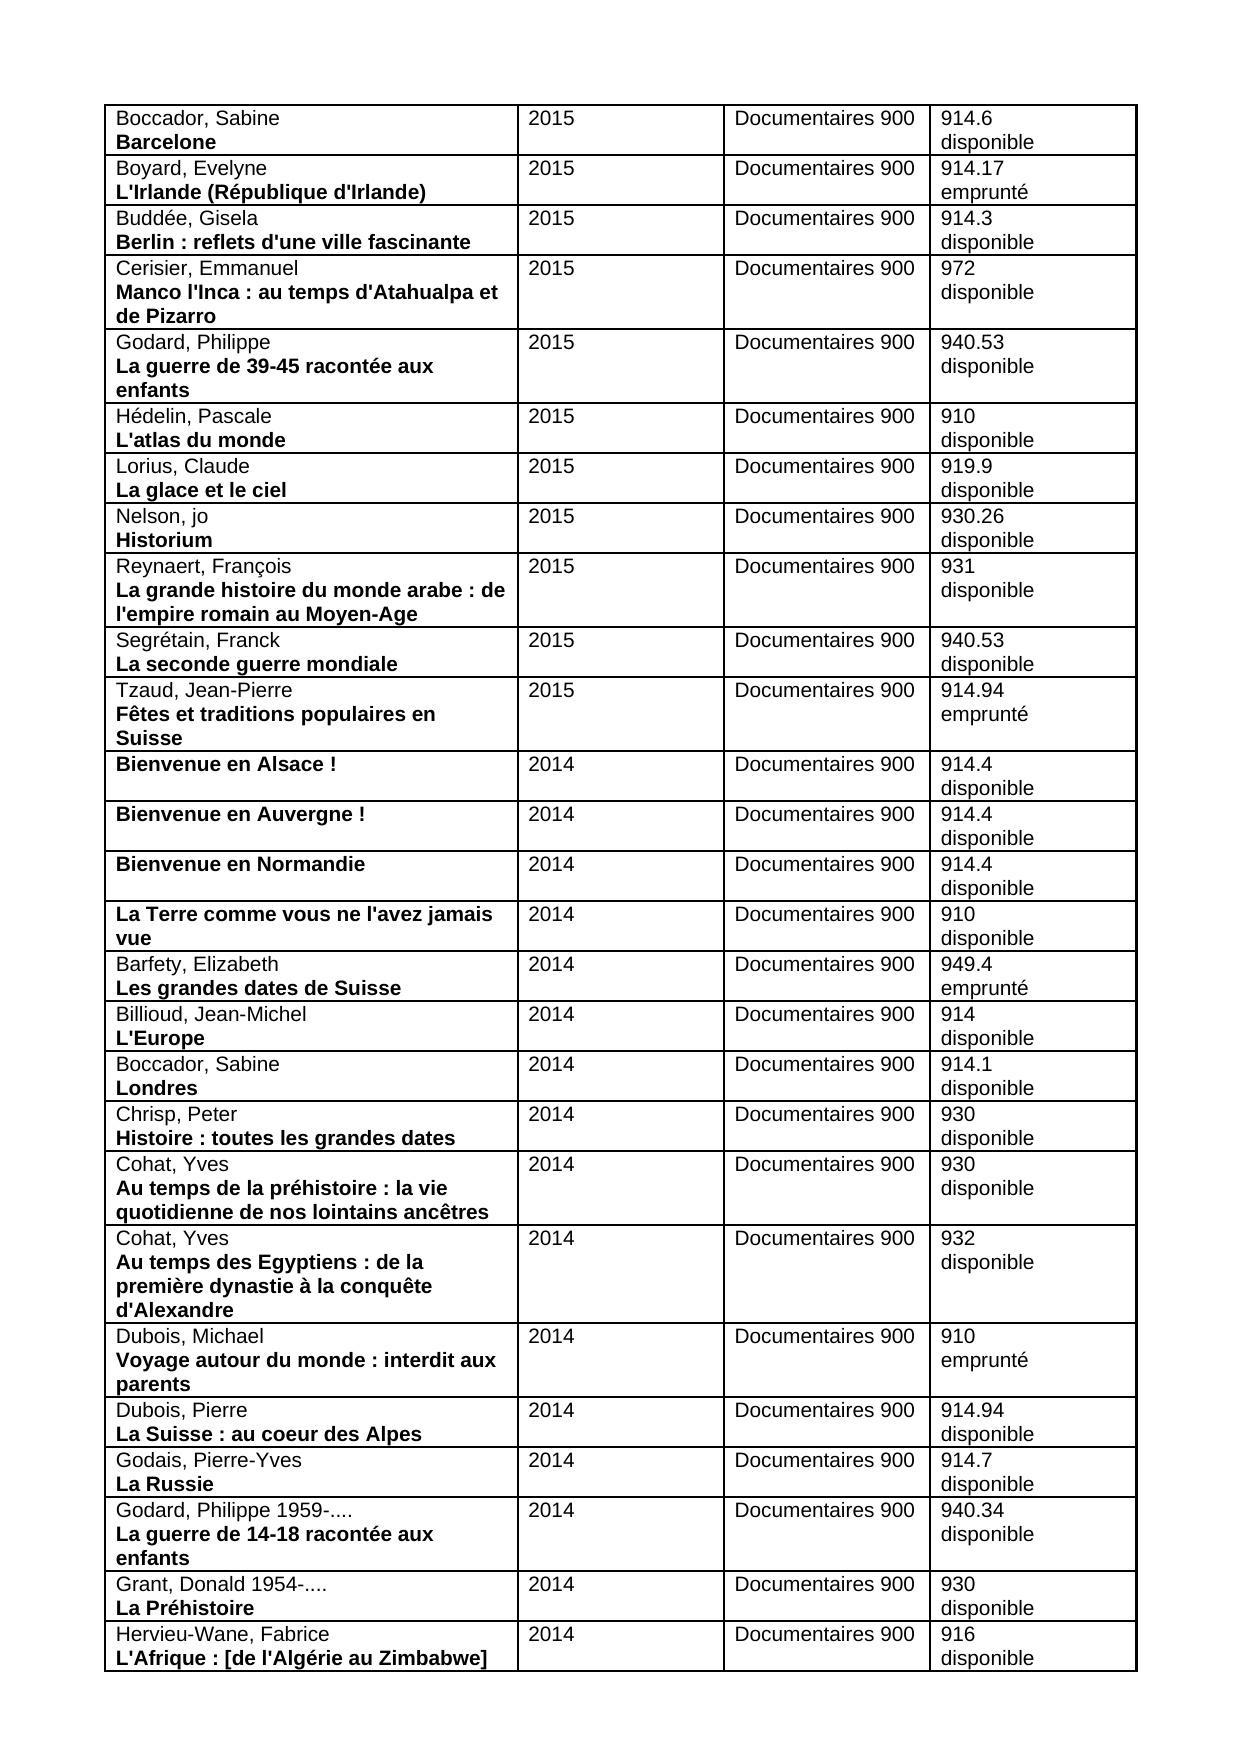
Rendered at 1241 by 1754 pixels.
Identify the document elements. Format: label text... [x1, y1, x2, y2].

table_cell 2014 [519, 1002, 723, 1050]
table_cell Barfety, Elizabeth Les grandes dates de Suisse [106, 952, 517, 1000]
table_cell Documentaires 900 [725, 156, 929, 204]
table_cell Documentaires 900 [725, 206, 929, 254]
table_cell Cerisier, Emmanuel Manco l'Inca : au temps d'Atahualpa et de Pizarro [106, 256, 517, 328]
table_cell 930 disponible [931, 1572, 1135, 1620]
table_cell Hervieu-Wane, Fabrice L'Afrique : [de l'Algérie au Zimbabwe] [106, 1622, 517, 1670]
table_cell 2014 [519, 1572, 723, 1620]
table_cell 2014 [519, 1622, 723, 1670]
table_cell 2014 [519, 1152, 723, 1224]
table_cell 949.4 emprunté [931, 952, 1135, 1000]
table_cell Billioud, Jean-Michel L'Europe [106, 1002, 517, 1050]
table_cell Dubois, Michael Voyage autour du monde : interdit aux parents [106, 1324, 517, 1396]
table_cell 914.4 disponible [931, 852, 1135, 900]
table_cell 2015 [519, 106, 723, 154]
table_cell Documentaires 900 [725, 802, 929, 850]
table_cell 916 disponible [931, 1622, 1135, 1670]
table_cell 2014 [519, 1448, 723, 1496]
table_cell 910 emprunté [931, 1324, 1135, 1396]
table_cell 910 disponible [931, 902, 1135, 950]
table_cell Documentaires 900 [725, 952, 929, 1000]
table_cell Documentaires 900 [725, 752, 929, 800]
table_cell Segrétain, Franck La seconde guerre mondiale [106, 628, 517, 676]
table_cell Nelson, jo Historium [106, 504, 517, 552]
table_cell 2014 [519, 852, 723, 900]
table_cell 940.53 disponible [931, 330, 1135, 402]
table_cell 914.4 disponible [931, 802, 1135, 850]
table_cell 932 disponible [931, 1226, 1135, 1322]
table_cell 2015 [519, 404, 723, 452]
table_cell Hédelin, Pascale L'atlas du monde [106, 404, 517, 452]
table_cell Documentaires 900 [725, 1002, 929, 1050]
table_cell 2014 [519, 752, 723, 800]
table_cell Documentaires 900 [725, 1448, 929, 1496]
table_cell 2014 [519, 1226, 723, 1322]
table_cell 914.94 emprunté [931, 678, 1135, 750]
table_cell Godard, Philippe La guerre de 39-45 racontée aux enfants [106, 330, 517, 402]
table_cell 972 disponible [931, 256, 1135, 328]
table_cell 940.53 disponible [931, 628, 1135, 676]
table_cell Chrisp, Peter Histoire : toutes les grandes dates [106, 1102, 517, 1150]
table_cell Documentaires 900 [725, 1152, 929, 1224]
table_cell 2014 [519, 1102, 723, 1150]
table_cell Tzaud, Jean-Pierre Fêtes et traditions populaires en Suisse [106, 678, 517, 750]
table_cell Godard, Philippe 1959-.... La guerre de 14-18 racontée aux enfants [106, 1498, 517, 1570]
table_cell 2015 [519, 330, 723, 402]
table_cell Dubois, Pierre La Suisse : au coeur des Alpes [106, 1398, 517, 1446]
table_cell Documentaires 900 [725, 330, 929, 402]
table_cell 914.94 disponible [931, 1398, 1135, 1446]
table_cell Grant, Donald 1954-.... La Préhistoire [106, 1572, 517, 1620]
table_cell 2015 [519, 454, 723, 502]
table_cell Documentaires 900 [725, 1324, 929, 1396]
table_cell Cohat, Yves Au temps des Egyptiens : de la première dynastie à la conquête d'Alexandre [106, 1226, 517, 1322]
table_cell 914.7 disponible [931, 1448, 1135, 1496]
table_cell 910 disponible [931, 404, 1135, 452]
table_cell Bienvenue en Alsace ! [106, 752, 517, 800]
table_cell Boccador, Sabine Barcelone [106, 106, 517, 154]
table_cell Buddée, Gisela Berlin : reflets d'une ville fascinante [106, 206, 517, 254]
table_cell 2015 [519, 504, 723, 552]
table_cell 2014 [519, 802, 723, 850]
table_cell Documentaires 900 [725, 404, 929, 452]
table_cell Documentaires 900 [725, 852, 929, 900]
table_cell Reynaert, François La grande histoire du monde arabe : de l'empire romain au Moyen-Age [106, 554, 517, 626]
table_cell 2015 [519, 628, 723, 676]
table_cell Documentaires 900 [725, 554, 929, 626]
table_cell 2015 [519, 256, 723, 328]
table_cell Boccador, Sabine Londres [106, 1052, 517, 1100]
table_cell 2014 [519, 1324, 723, 1396]
table_cell 940.34 disponible [931, 1498, 1135, 1570]
table_cell Godais, Pierre-Yves La Russie [106, 1448, 517, 1496]
table_cell Documentaires 900 [725, 1622, 929, 1670]
table_cell 2015 [519, 554, 723, 626]
table_cell 919.9 disponible [931, 454, 1135, 502]
table_cell 914.4 disponible [931, 752, 1135, 800]
table_cell 914.1 disponible [931, 1052, 1135, 1100]
table_cell Cohat, Yves Au temps de la préhistoire : la vie quotidienne de nos lointains ancêtres [106, 1152, 517, 1224]
table_cell Documentaires 900 [725, 1398, 929, 1446]
table_cell Documentaires 900 [725, 628, 929, 676]
table_cell 2014 [519, 1398, 723, 1446]
table_cell Boyard, Evelyne L'Irlande (République d'Irlande) [106, 156, 517, 204]
table_cell Documentaires 900 [725, 504, 929, 552]
table_cell 914.3 disponible [931, 206, 1135, 254]
table_cell Bienvenue en Normandie [106, 852, 517, 900]
table_cell Documentaires 900 [725, 678, 929, 750]
table_cell Documentaires 900 [725, 1102, 929, 1150]
table_cell 914.17 emprunté [931, 156, 1135, 204]
table_cell 2014 [519, 952, 723, 1000]
table_cell Documentaires 900 [725, 106, 929, 154]
table_cell La Terre comme vous ne l'avez jamais vue [106, 902, 517, 950]
table_cell 930 disponible [931, 1102, 1135, 1150]
table_cell Documentaires 900 [725, 454, 929, 502]
table_cell 2014 [519, 902, 723, 950]
table_cell Documentaires 900 [725, 902, 929, 950]
table_cell Documentaires 900 [725, 256, 929, 328]
table_cell Documentaires 900 [725, 1226, 929, 1322]
table_cell 2015 [519, 206, 723, 254]
table_cell Documentaires 900 [725, 1572, 929, 1620]
table_cell Documentaires 900 [725, 1498, 929, 1570]
table_cell Lorius, Claude La glace et le ciel [106, 454, 517, 502]
table_cell 930.26 disponible [931, 504, 1135, 552]
table_cell Documentaires 900 [725, 1052, 929, 1100]
table_cell 914.6 disponible [931, 106, 1135, 154]
table_cell 930 disponible [931, 1152, 1135, 1224]
table_cell 2014 [519, 1498, 723, 1570]
table_cell 2015 [519, 678, 723, 750]
table_cell 931 disponible [931, 554, 1135, 626]
table_cell 2014 [519, 1052, 723, 1100]
table_cell 2015 [519, 156, 723, 204]
table_cell 914 disponible [931, 1002, 1135, 1050]
table_cell Bienvenue en Auvergne ! [106, 802, 517, 850]
